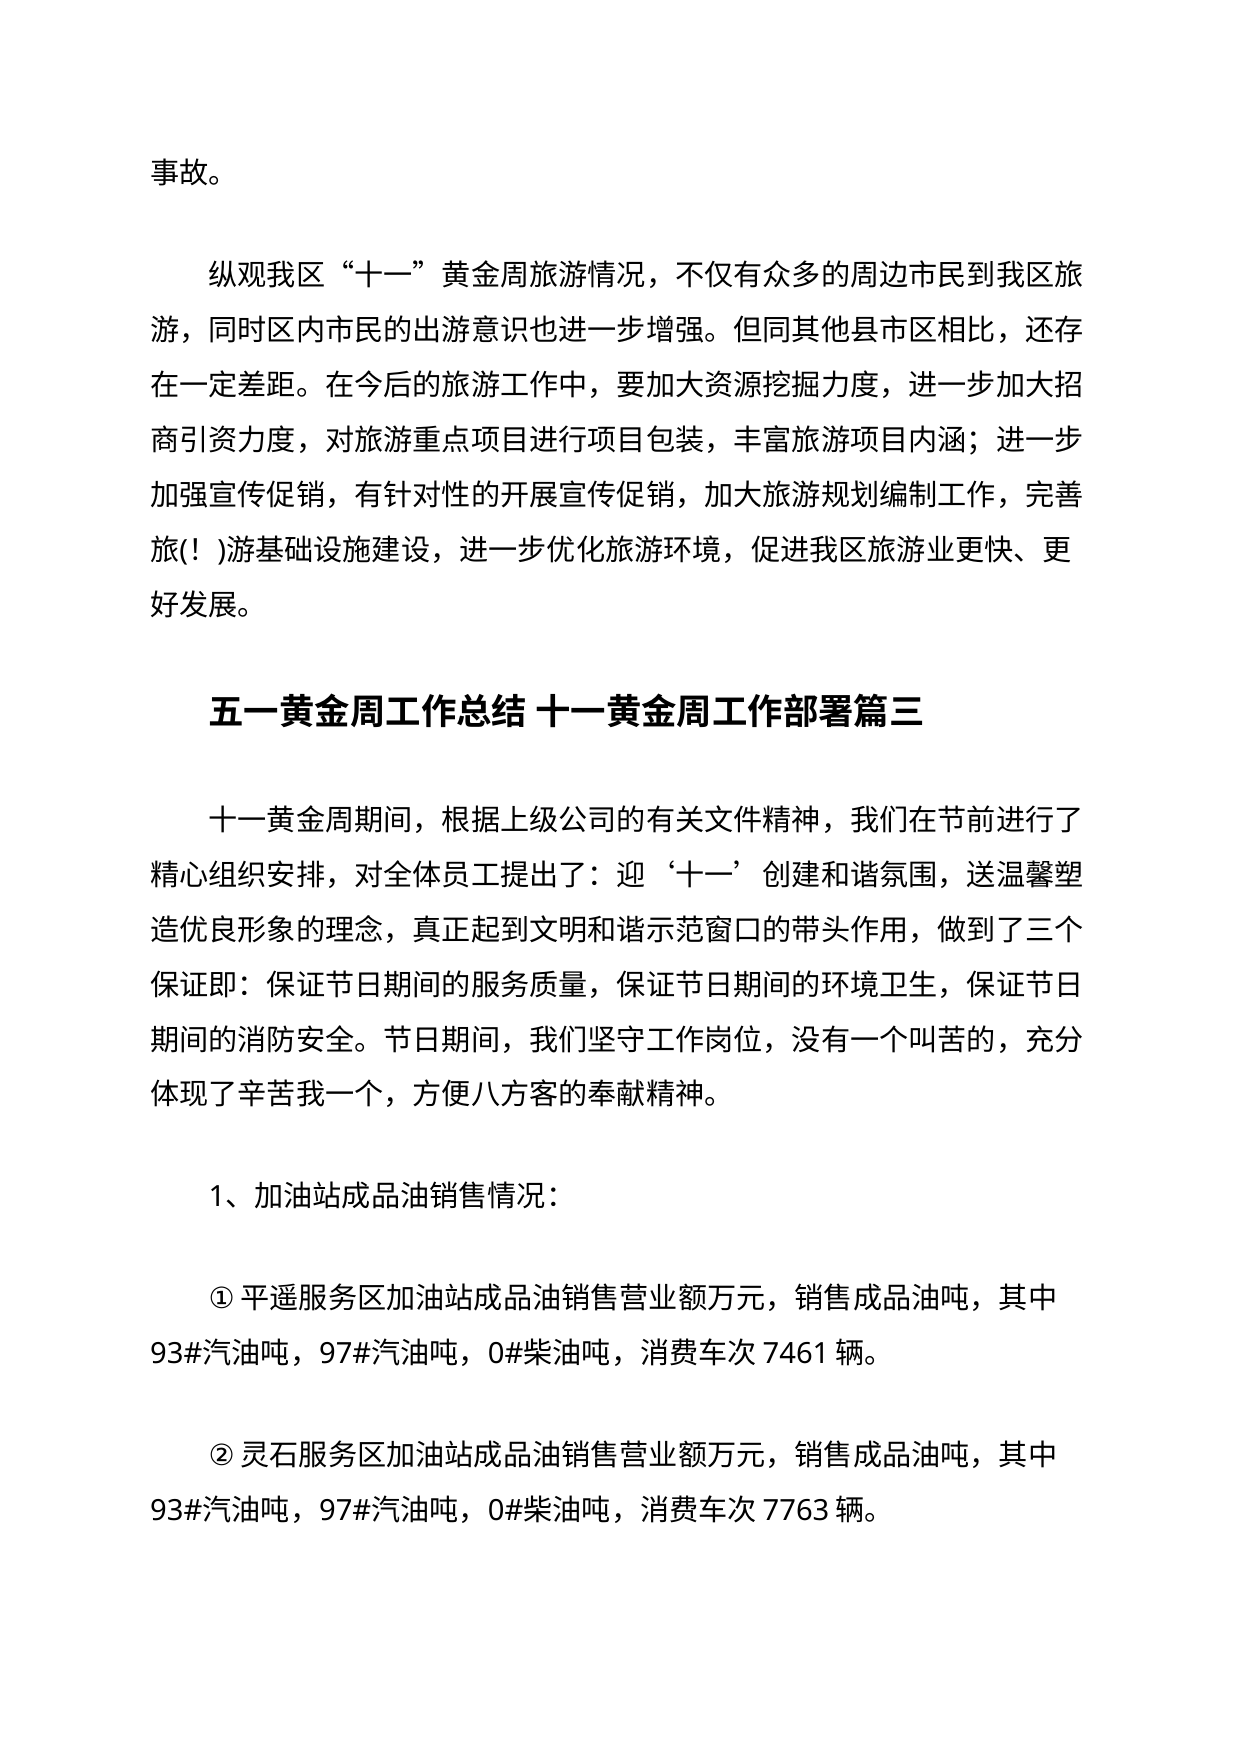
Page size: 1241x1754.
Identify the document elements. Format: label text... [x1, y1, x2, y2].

text 1、加油站成品油销售情况： [150, 1173, 1090, 1215]
text 五一黄金周工作总结 十一黄金周工作部署篇三 [150, 683, 1090, 734]
text 十一黄金周期间，根据上级公司的有关文件精神，我们在节前进行了精心组织安排，对全体员工提出了：迎‘十一’创建和谐氛围，送温馨塑造优良形象的理念，真正起到文明和谐示范窗口的带头作用，做到了三个保证即：保证节日期间的服务质量，保证节日期间的环境卫生，保证节日期间的消防安全。节日期间，我们坚守工作岗位，没有一个叫苦的，充分体现了辛苦我一个，方便八方客的奉献精神。 [150, 796, 1090, 1113]
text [150, 150, 1090, 192]
text ①平遥服务区加油站成品油销售营业额万元，销售成品油吨，其中93#汽油吨，97#汽油吨，0#柴油吨，消费车次7461辆。 [150, 1275, 1090, 1372]
text 纵观我区“十一”黄金周旅游情况，不仅有众多的周边市民到我区旅游，同时区内市民的出游意识也进一步增强。但同其他县市区相比，还存在一定差距。在今后的旅游工作中，要加大资源挖掘力度，进一步加大招商引资力度，对旅游重点项目进行项目包装，丰富旅游项目内涵；进一步加强宣传促销，有针对性的开展宣传促销，加大旅游规划编制工作，完善旅(！)游基础设施建设，进一步优化旅游环境，促进我区旅游业更快、更好发展。 [150, 252, 1090, 623]
text ②灵石服务区加油站成品油销售营业额万元，销售成品油吨，其中93#汽油吨，97#汽油吨，0#柴油吨，消费车次7763辆。 [150, 1432, 1090, 1529]
